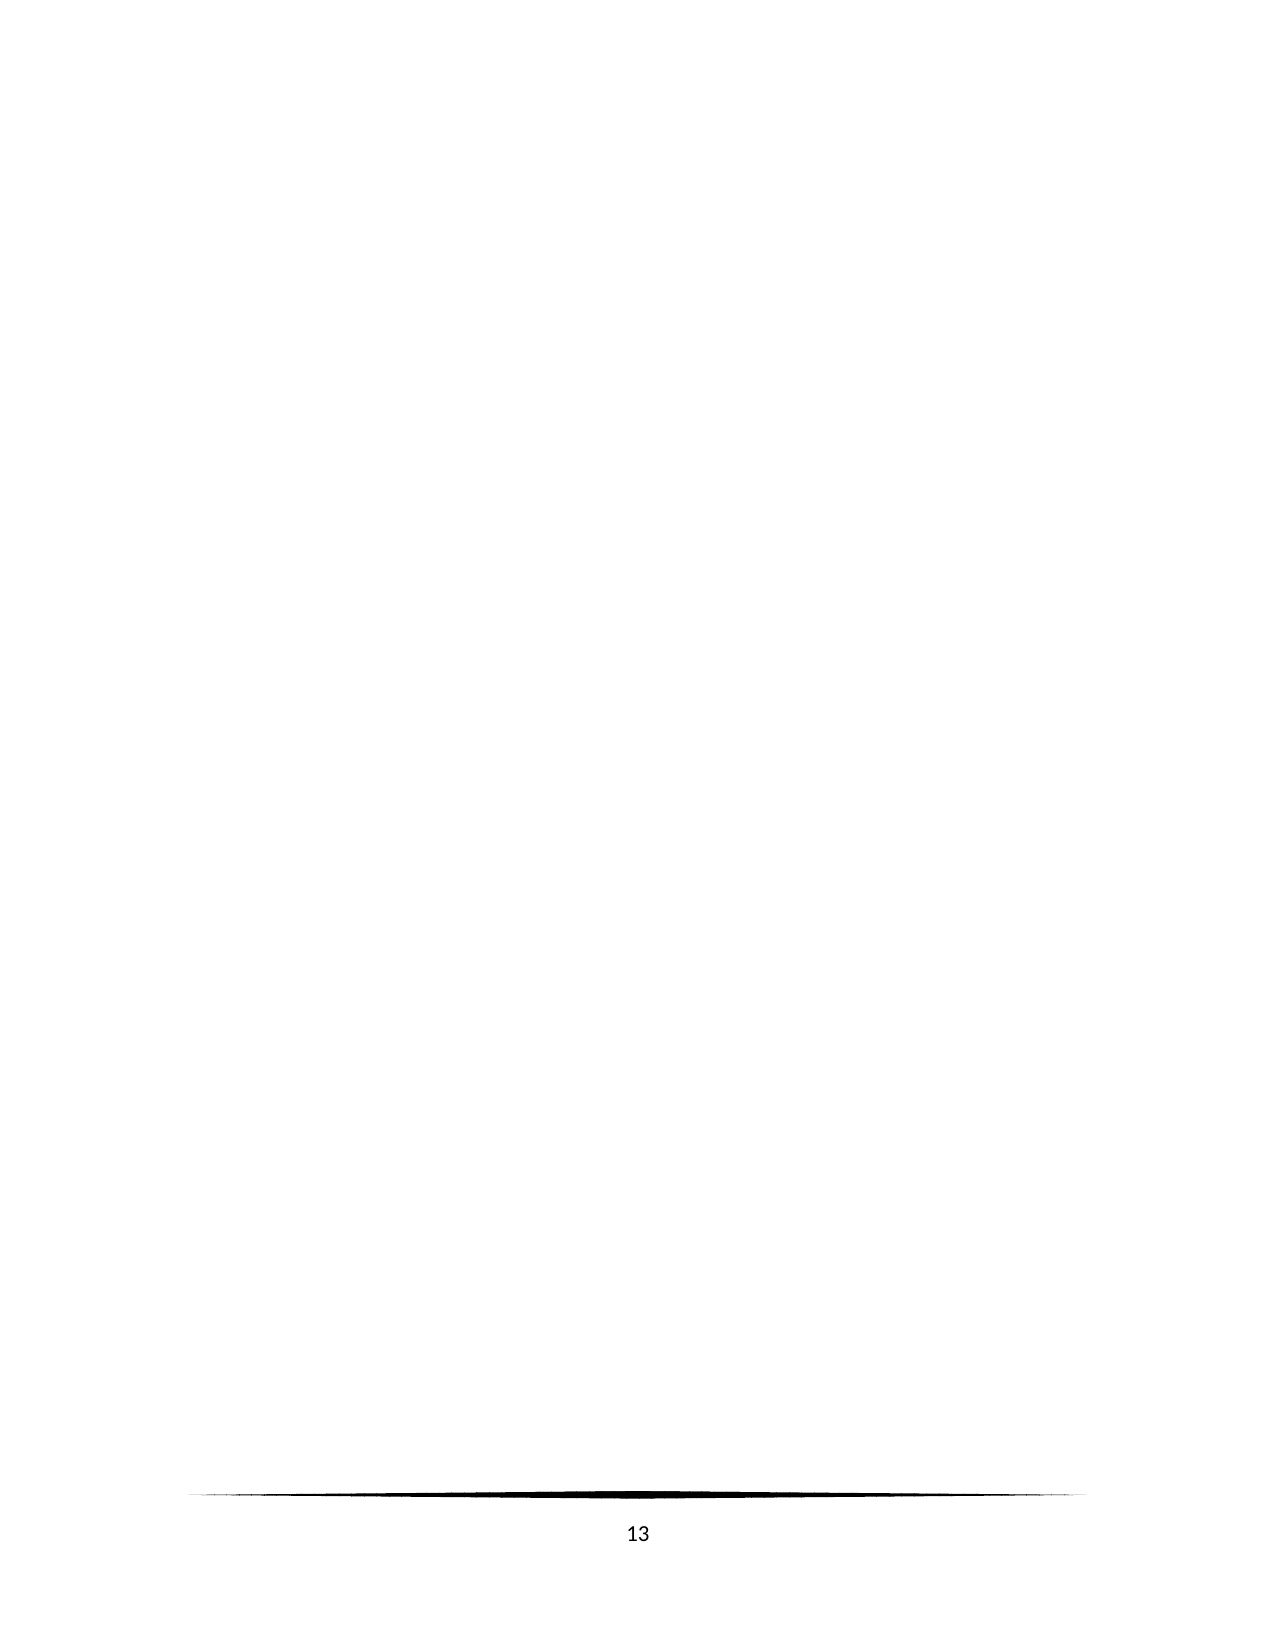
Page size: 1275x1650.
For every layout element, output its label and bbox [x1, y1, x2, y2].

picture [189, 1491, 1087, 1499]
